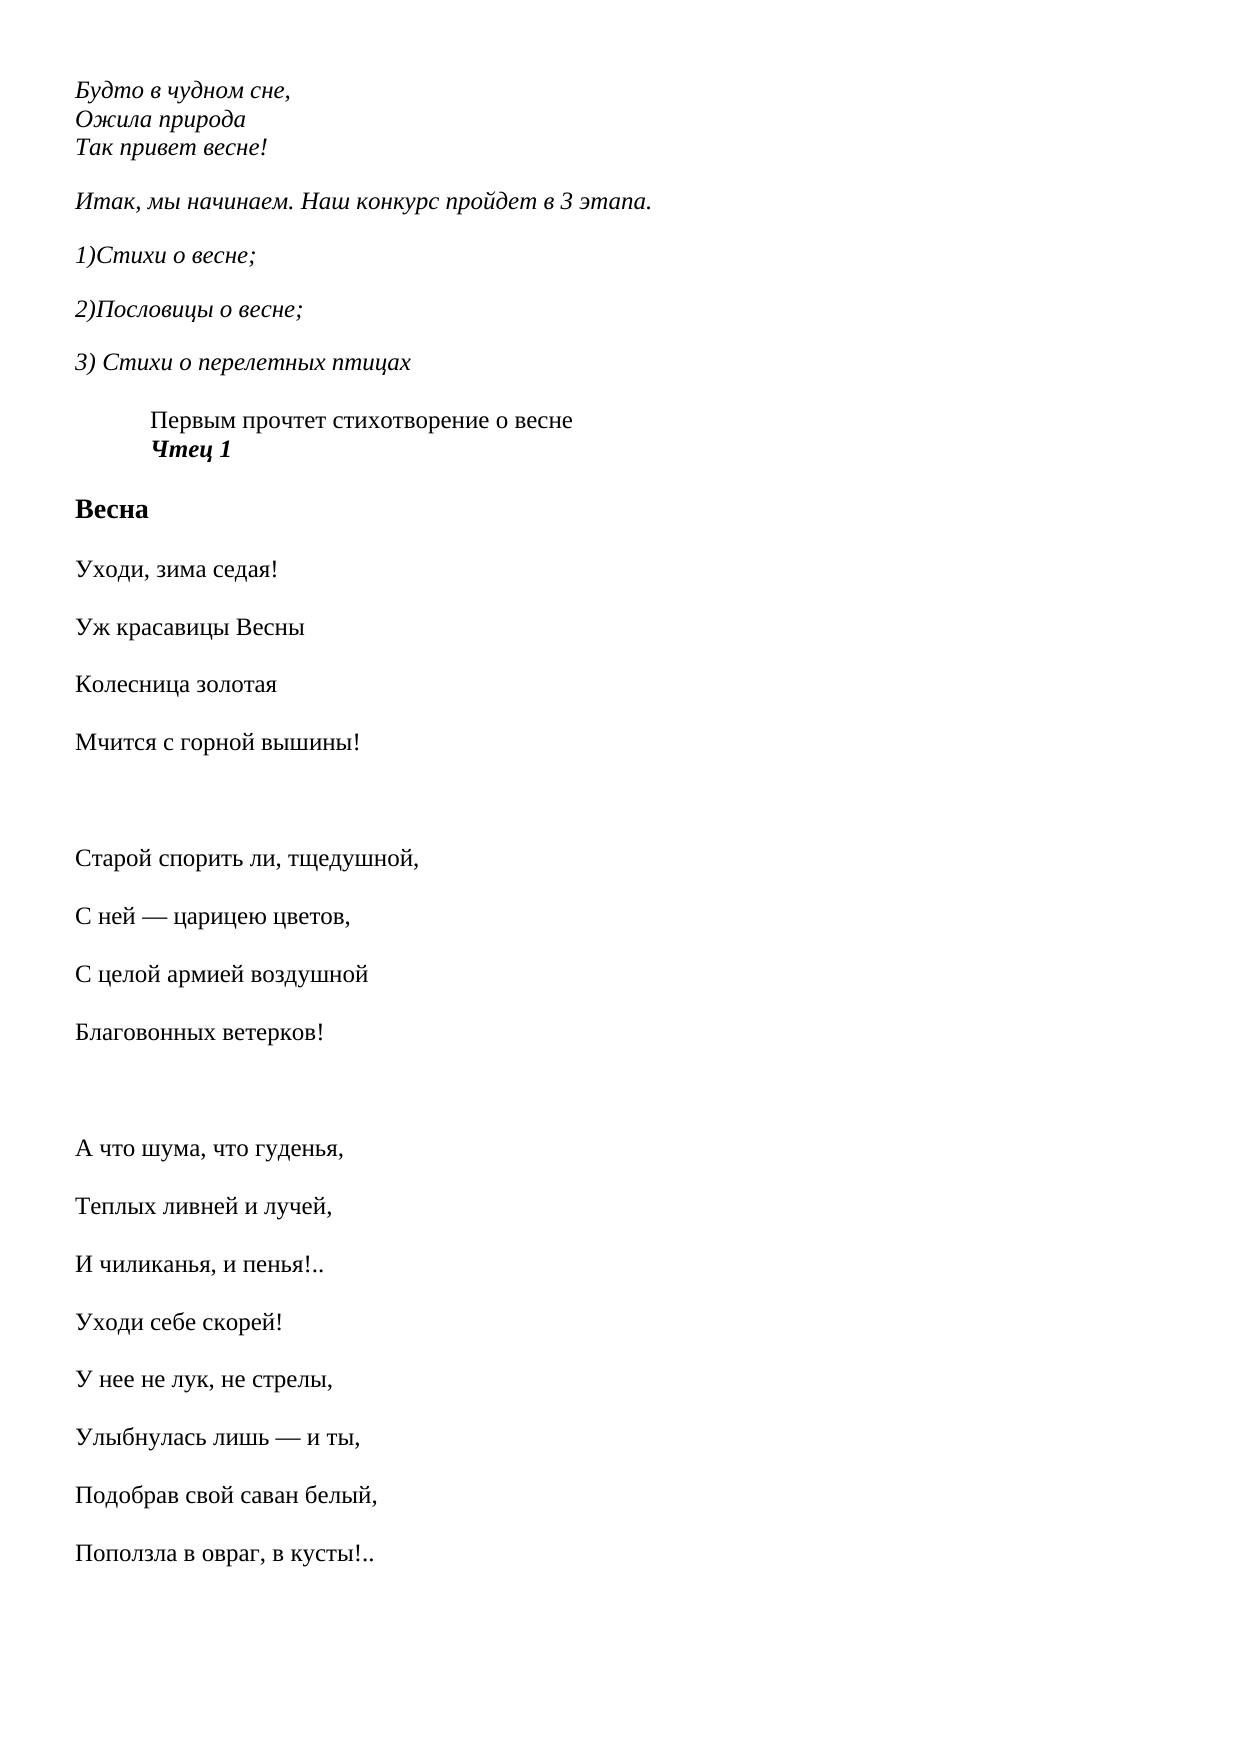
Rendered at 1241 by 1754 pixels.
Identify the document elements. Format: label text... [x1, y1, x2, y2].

text С ней — царицею цветов, [75, 901, 1165, 930]
text Итак, мы начинаем. Наш конкурс пройдет в 3 этапа. [75, 186, 1165, 215]
text Подобрав свой саван белый, [75, 1480, 1165, 1509]
text 2)Пословицы о весне; [75, 294, 1165, 322]
text Мчится с горной вышины! [75, 727, 1165, 756]
text Уж красавицы Весны [75, 612, 1165, 640]
text Первым прочтет стихотворение о весне Чтец 1 [150, 405, 1165, 463]
text И чиликанья, и пенья!.. [75, 1249, 1165, 1277]
text Колесница золотая [75, 669, 1165, 698]
text Улыбнулась лишь — и ты, [75, 1422, 1165, 1451]
text А что шума, что гуденья, [75, 1133, 1165, 1162]
text С целой армией воздушной [75, 959, 1165, 988]
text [75, 75, 1165, 161]
text У нее не лук, не стрелы, [75, 1364, 1165, 1393]
text Поползла в овраг, в кусты!.. [75, 1538, 1165, 1567]
text Уходи, зима седая! [75, 554, 1165, 582]
text Благовонных ветерков! [75, 1017, 1165, 1046]
text Весна [75, 492, 1165, 524]
text 3) Стихи о перелетных птицах [75, 347, 1165, 376]
text Теплых ливней и лучей, [75, 1191, 1165, 1219]
text Старой спорить ли, тщедушной, [75, 843, 1165, 872]
text Уходи себе скорей! [75, 1307, 1165, 1335]
text 1)Стихи о весне; [75, 240, 1165, 269]
